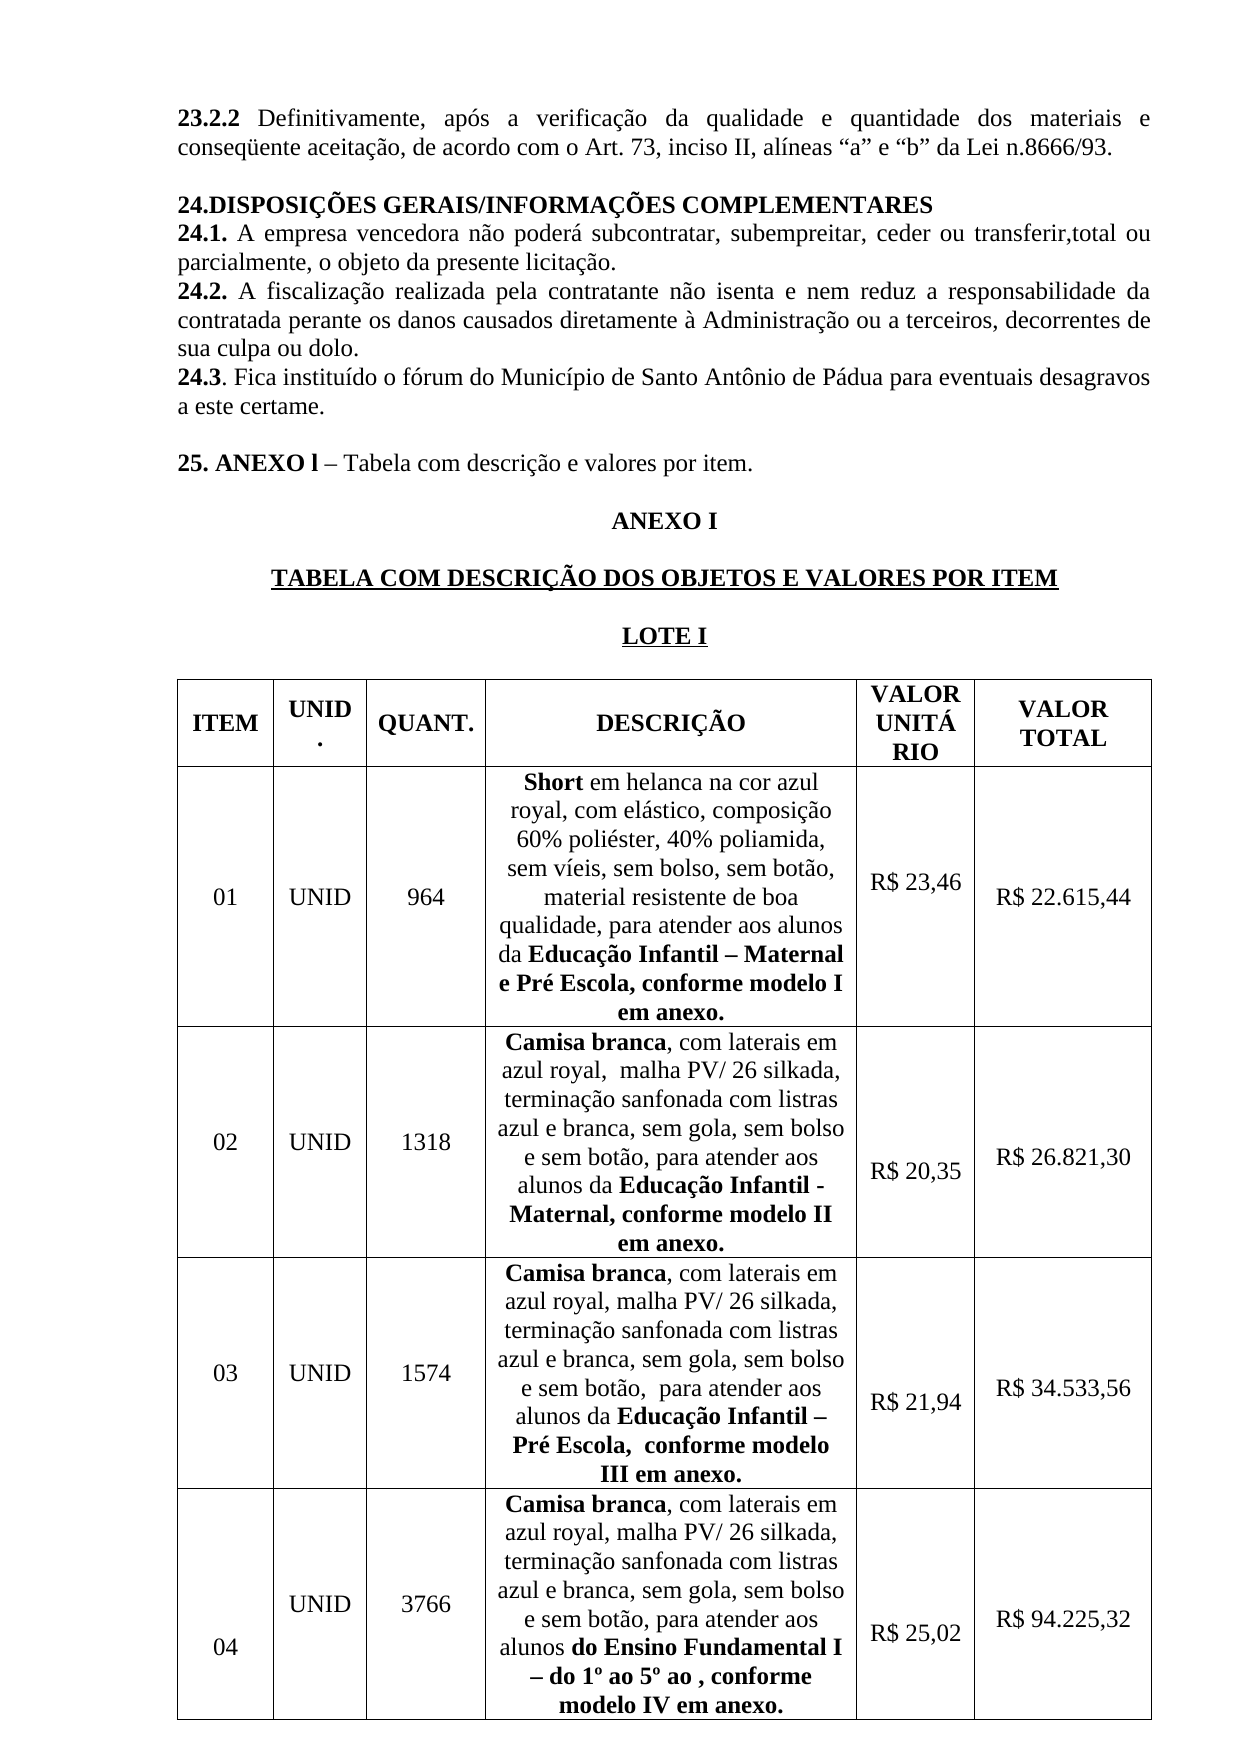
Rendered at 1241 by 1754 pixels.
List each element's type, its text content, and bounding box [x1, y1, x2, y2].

table_header VALOR UNITÁRIO [857, 680, 974, 766]
table_cell 02 [178, 1027, 273, 1257]
table_cell 03 [178, 1258, 273, 1488]
table_cell 04 [178, 1489, 273, 1719]
table_cell R$ 20,35 [857, 1027, 974, 1257]
table_cell 01 [178, 767, 273, 1026]
table_cell UNID [274, 767, 366, 1026]
table_cell R$ 94.225,32 [975, 1489, 1151, 1719]
table_cell 1318 [367, 1027, 485, 1257]
table_cell R$ 25,02 [857, 1489, 974, 1719]
text 23.2.2 Definitivamente, após a verificação da qualidade e quantidade dos materiais e conseqüente aceitação, de acordo com o Art. 73, inciso II, alíneas “a” e “b” da Lei n.8666/93. [177, 103, 1152, 161]
text 24.1. A empresa vencedora não poderá subcontratar, subempreitar, ceder ou transferir,total ou parcialmente, o objeto da presente licitação. [177, 218, 1152, 276]
table_cell 1574 [367, 1258, 485, 1488]
text 24.2. A fiscalização realizada pela contratante não isenta e nem reduz a responsabilidade da contratada perante os danos causados diretamente à Administração ou a terceiros, decorrentes de sua culpa ou dolo. [177, 276, 1152, 362]
table_cell Camisa branca, com laterais em azul royal, malha PV/ 26 silkada, terminação sanfonada com listras azul e branca, sem gola, sem bolso e sem botão, para atender aos alunos do Ensino Fundamental I – do 1º ao 5º ao , conforme modelo IV em anexo. [486, 1489, 856, 1719]
text 24.DISPOSIÇÕES GERAIS/INFORMAÇÕES COMPLEMENTARES [177, 190, 1152, 218]
table_cell Camisa branca, com laterais em azul royal, malha PV/ 26 silkada, terminação sanfonada com listras azul e branca, sem gola, sem bolso e sem botão, para atender aos alunos da Educação Infantil - Maternal, conforme modelo II em anexo. [486, 1027, 856, 1257]
table_cell R$ 22.615,44 [975, 767, 1151, 1026]
table_header VALOR TOTAL [975, 680, 1151, 766]
text 25. ANEXO l – Tabela com descrição e valores por item. [177, 448, 1152, 477]
table_cell R$ 26.821,30 [975, 1027, 1151, 1257]
text ANEXO I [177, 506, 1152, 535]
table_cell 964 [367, 767, 485, 1026]
text LOTE I [177, 621, 1152, 650]
table_cell R$ 34.533,56 [975, 1258, 1151, 1488]
table_header DESCRIÇÃO [486, 680, 856, 766]
table_header UNID. [274, 680, 366, 766]
table_header QUANT. [367, 680, 485, 766]
table_cell Camisa branca, com laterais em azul royal, malha PV/ 26 silkada, terminação sanfonada com listras azul e branca, sem gola, sem bolso e sem botão, para atender aos alunos da Educação Infantil – Pré Escola, conforme modelo III em anexo. [486, 1258, 856, 1488]
table_cell Short em helanca na cor azul royal, com elástico, composição 60% poliéster, 40% poliamida, sem víeis, sem bolso, sem botão, material resistente de boa qualidade, para atender aos alunos da Educação Infantil – Maternal e Pré Escola, conforme modelo I em anexo. [486, 767, 856, 1026]
table_cell 3766 [367, 1489, 485, 1719]
table_cell R$ 21,94 [857, 1258, 974, 1488]
table_cell UNID [274, 1258, 366, 1488]
table_cell UNID [274, 1489, 366, 1719]
table_cell R$ 23,46 [857, 767, 974, 1026]
text TABELA COM DESCRIÇÃO DOS OBJETOS E VALORES POR ITEM [177, 563, 1152, 592]
text 24.3. Fica instituído o fórum do Município de Santo Antônio de Pádua para eventuais desagravos a este certame. [177, 362, 1152, 420]
table_header ITEM [178, 680, 273, 766]
table_cell UNID [274, 1027, 366, 1257]
